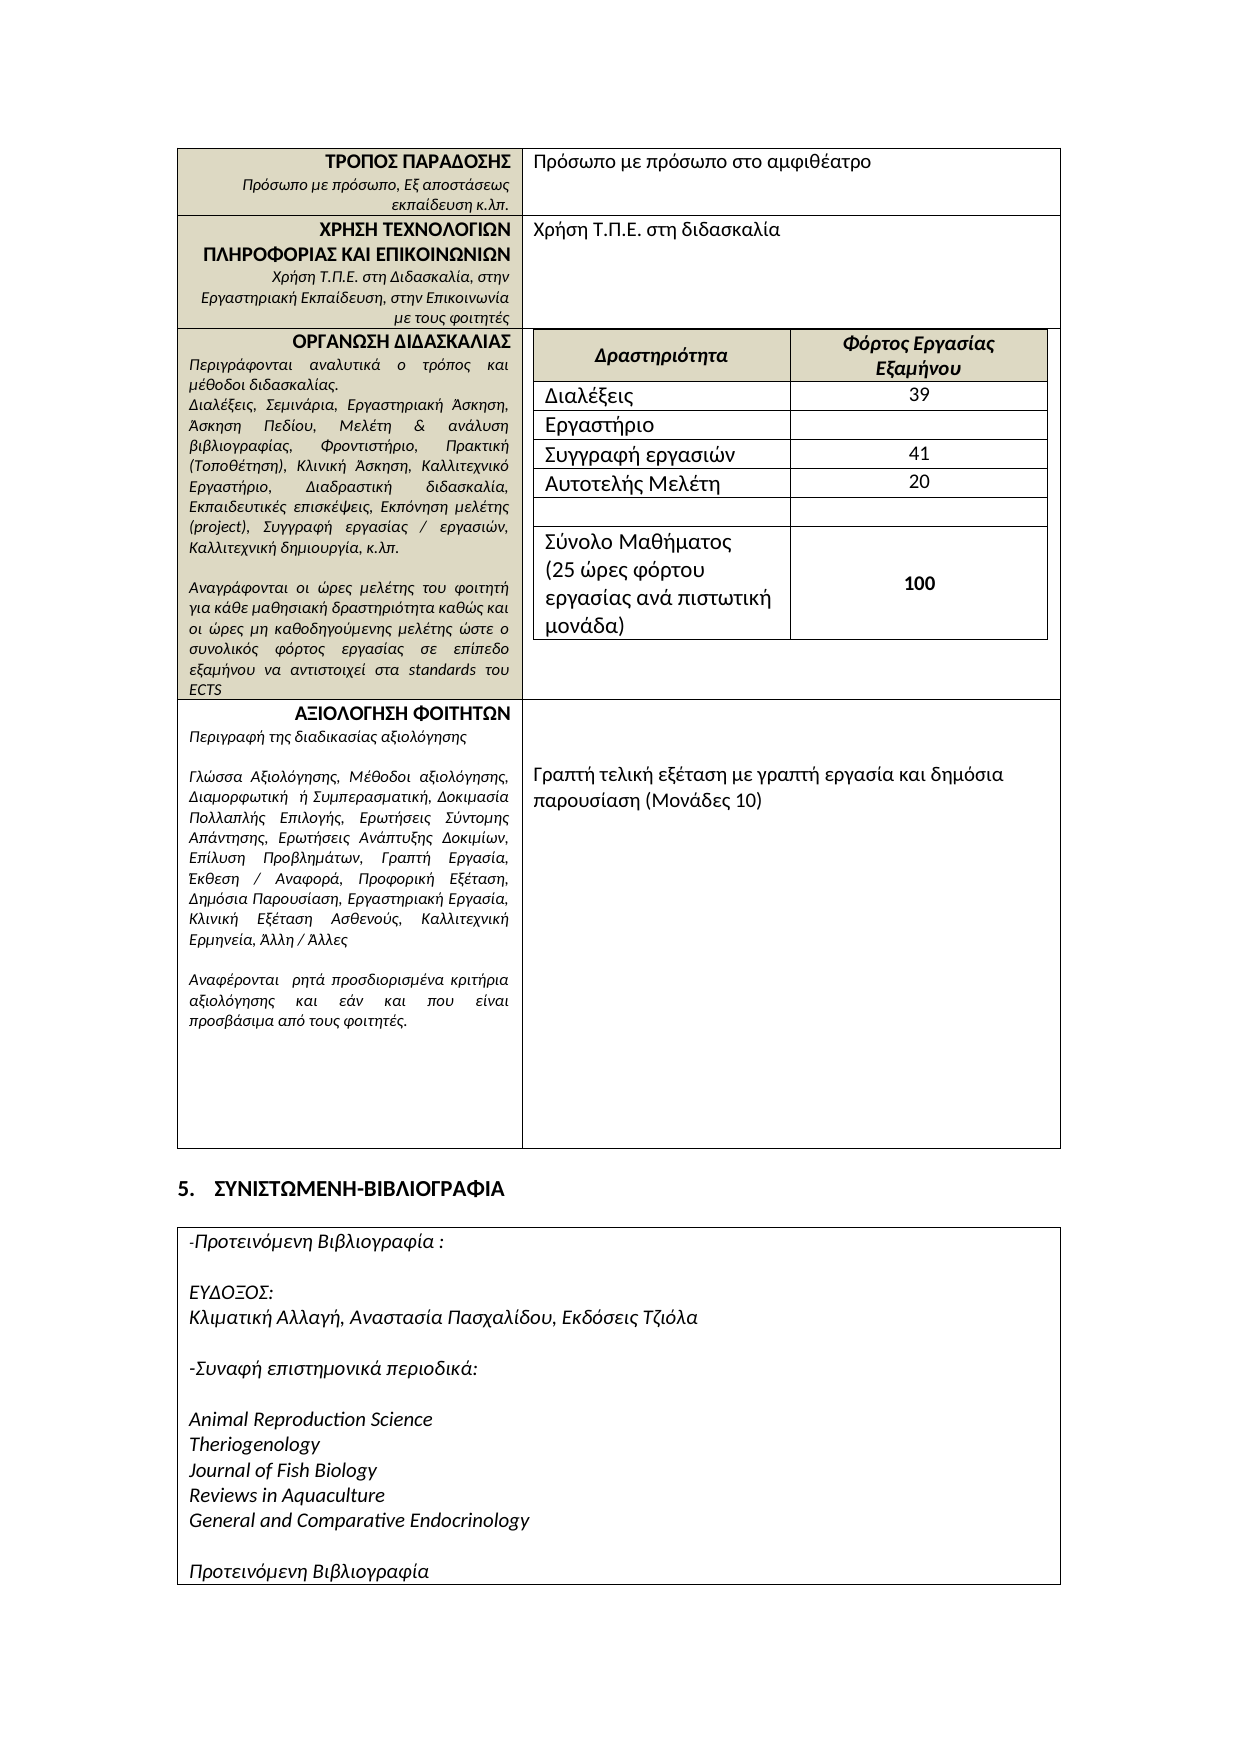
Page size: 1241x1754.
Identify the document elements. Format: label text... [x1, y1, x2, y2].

table_header ΤΡΟΠΟΣ ΠΑΡΑΔΟΣΗΣ Πρόσωπο με πρόσωπο, Εξ αποστάσεως εκπαίδευση κ.λπ. [178, 149, 522, 215]
table_cell ΑΞΙΟΛΟΓΗΣΗ ΦΟΙΤΗΤΩΝ Περιγραφή της διαδικασίας αξιολόγησης Γλώσσα Αξιολόγησης, Μέθοδοι αξιολόγησης, Διαμορφωτική ή Συμπερασματική, Δοκιμασία Πολλαπλής Επιλογής, Ερωτήσεις Σύντομης Απάντησης, Ερωτήσεις Ανάπτυξης Δοκιμίων, Επίλυση Προβλημάτων, Γραπτή Εργασία, Έκθεση / Αναφορά, Προφορική Εξέταση, Δημόσια Παρουσίαση, Εργαστηριακή Εργασία, Κλινική Εξέταση Ασθενούς, Καλλιτεχνική Ερμηνεία, Άλλη / Άλλες Αναφέρονται ρητά προσδιορισμένα κριτήρια αξιολόγησης και εάν και που είναι προσβάσιμα από τους φοιτητές. [178, 700, 522, 1148]
list ΣΥΝΙΣΤΩΜΕΝΗ-ΒΙΒΛΙΟΓΡΑΦΙΑ [177, 1174, 1092, 1202]
table_cell Χρήση Τ.Π.Ε. στη διδασκαλία [523, 216, 1060, 328]
table_cell Γραπτή τελική εξέταση με γραπτή εργασία και δημόσια παρουσίαση (Μονάδες 10) [523, 700, 1060, 1148]
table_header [178, 1228, 1060, 1584]
table_cell ΧΡΗΣΗ ΤΕΧΝΟΛΟΓΙΩΝ ΠΛΗΡΟΦΟΡΙΑΣ ΚΑΙ ΕΠΙΚΟΙΝΩΝΙΩΝ Χρήση Τ.Π.Ε. στη Διδασκαλία, στην Εργαστηριακή Εκπαίδευση, στην Επικοινωνία με τους φοιτητές [178, 216, 522, 328]
table_cell ΟΡΓΑΝΩΣΗ ΔΙΔΑΣΚΑΛΙΑΣ Περιγράφονται αναλυτικά ο τρόπος και μέθοδοι διδασκαλίας. Διαλέξεις, Σεμινάρια, Εργαστηριακή Άσκηση, Άσκηση Πεδίου, Μελέτη & ανάλυση βιβλιογραφίας, Φροντιστήριο, Πρακτική (Τοποθέτηση), Κλινική Άσκηση, Καλλιτεχνικό Εργαστήριο, Διαδραστική διδασκαλία, Εκπαιδευτικές επισκέψεις, Εκπόνηση μελέτης (project), Συγγραφή εργασίας / εργασιών, Καλλιτεχνική δημιουργία, κ.λπ. Αναγράφονται οι ώρες μελέτης του φοιτητή για κάθε μαθησιακή δραστηριότητα καθώς και οι ώρες μη καθοδηγούμενης μελέτης ώστε ο συνολικός φόρτος εργασίας σε επίπεδο εξαμήνου να αντιστοιχεί στα standards του ECTS [178, 329, 522, 699]
table_header Πρόσωπο με πρόσωπο στο αμφιθέατρο [523, 149, 1060, 215]
table_cell [523, 329, 1060, 699]
